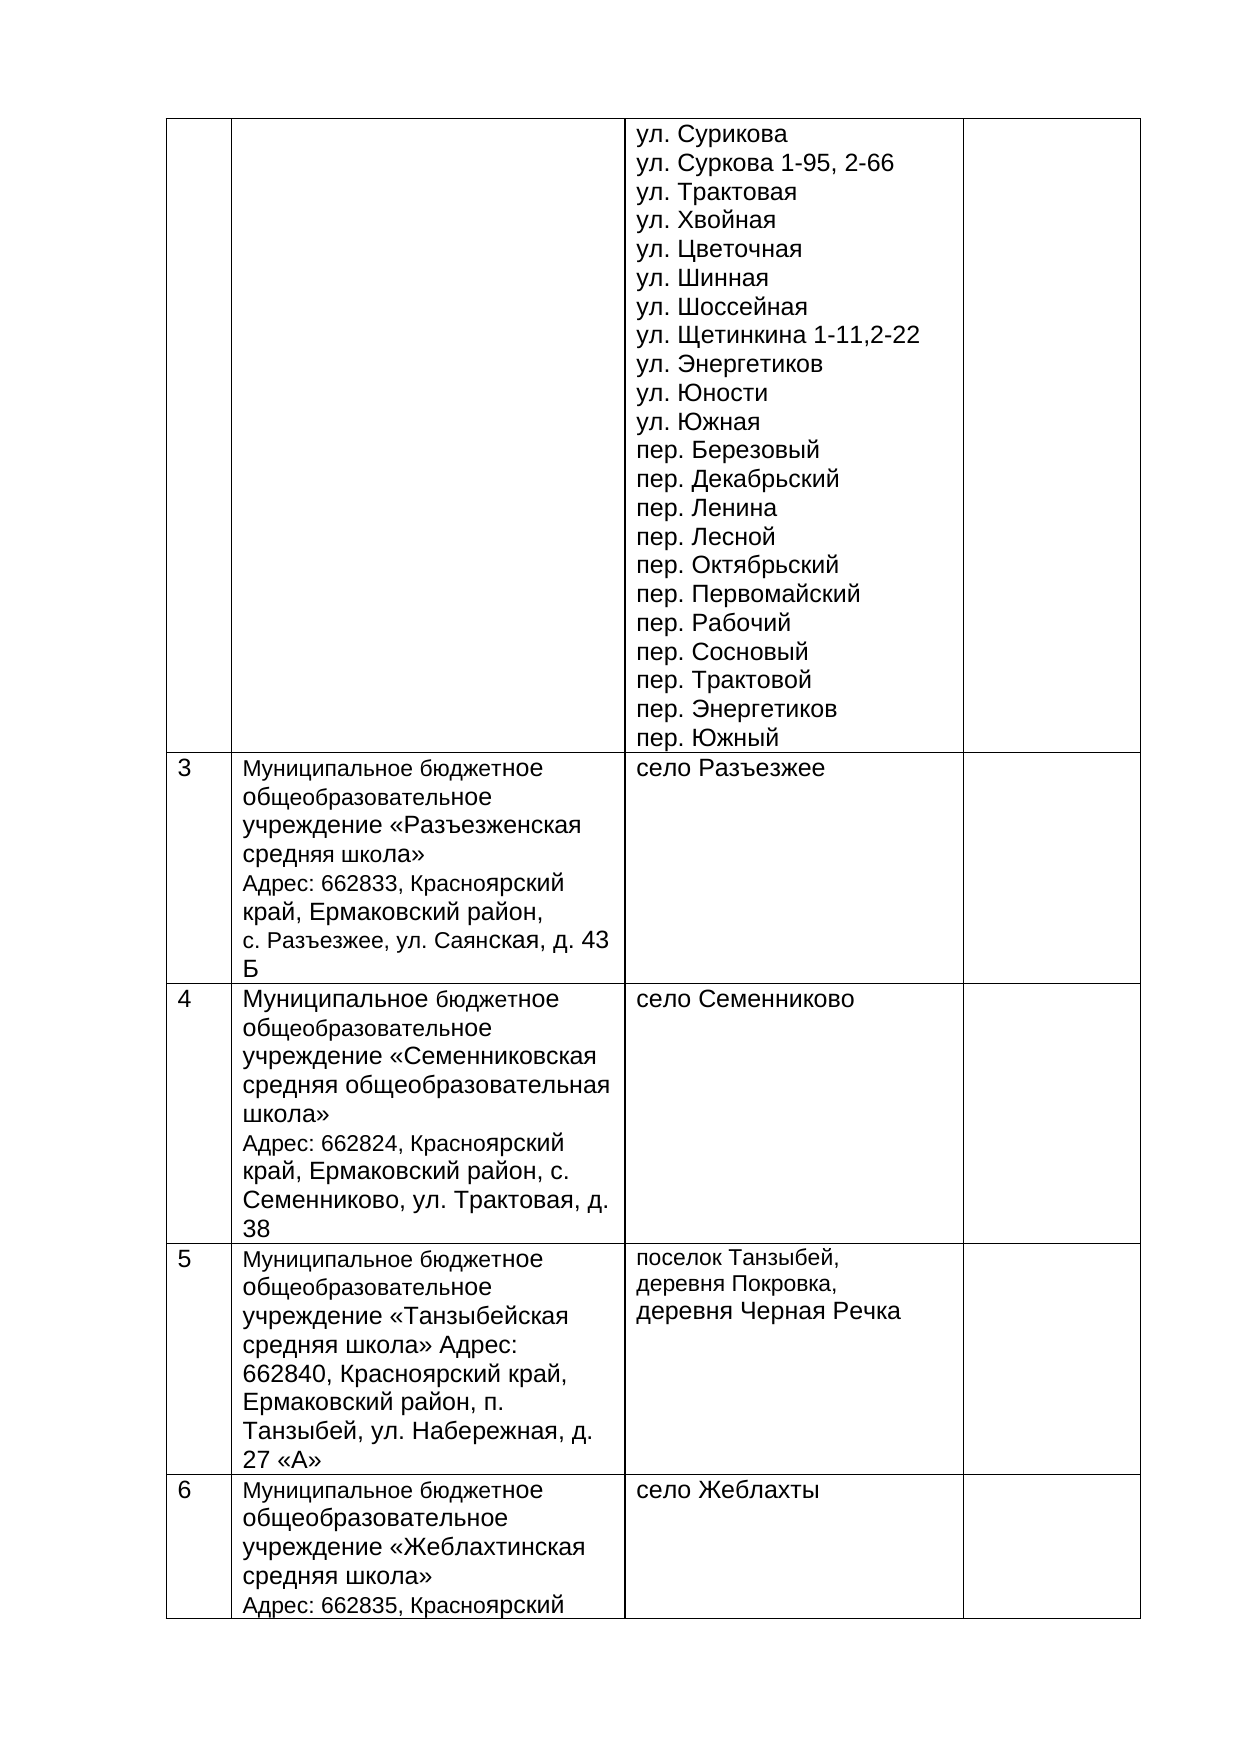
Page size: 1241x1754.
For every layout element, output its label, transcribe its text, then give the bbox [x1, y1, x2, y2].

table_cell село Разъезжее [626, 753, 963, 983]
table_cell 6 [167, 1475, 231, 1618]
table_cell 2 [167, 119, 231, 752]
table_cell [964, 119, 1140, 752]
table_cell [964, 1475, 1140, 1618]
table_cell село Семенниково [626, 984, 963, 1242]
table_cell село Жеблахты [626, 1475, 963, 1618]
table_cell 3 [167, 753, 231, 983]
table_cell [232, 119, 624, 752]
table_cell [964, 984, 1140, 1242]
table_cell поселок Танзыбей, деревня Покровка, деревня Черная Речка [626, 1244, 963, 1473]
table_cell [964, 753, 1140, 983]
table_cell Муниципальное бюджетное общеобразовательное учреждение «Семенниковская средняя общеобразовательная школа» Адрес: 662824, Красноярский край, Ермаковский район, с. Семенниково, ул. Трактовая, д. 38 [232, 984, 624, 1242]
table_cell [964, 1244, 1140, 1473]
table_cell Муниципальное бюджетное общеобразовательное учреждение «Танзыбейская средняя школа» Адрес: 662840, Красноярский край, Ермаковский район, п. Танзыбей, ул. Набережная, д. 27 «А» [232, 1244, 624, 1473]
table_cell Муниципальное бюджетное общеобразовательное учреждение «Разъезженская средняя школа» Адрес: 662833, Красноярский край, Ермаковский район, с. Разъезжее, ул. Саянская, д. 43 Б [232, 753, 624, 983]
table_cell 4 [167, 984, 231, 1242]
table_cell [232, 1475, 624, 1618]
table_cell 5 [167, 1244, 231, 1473]
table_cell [626, 119, 963, 752]
